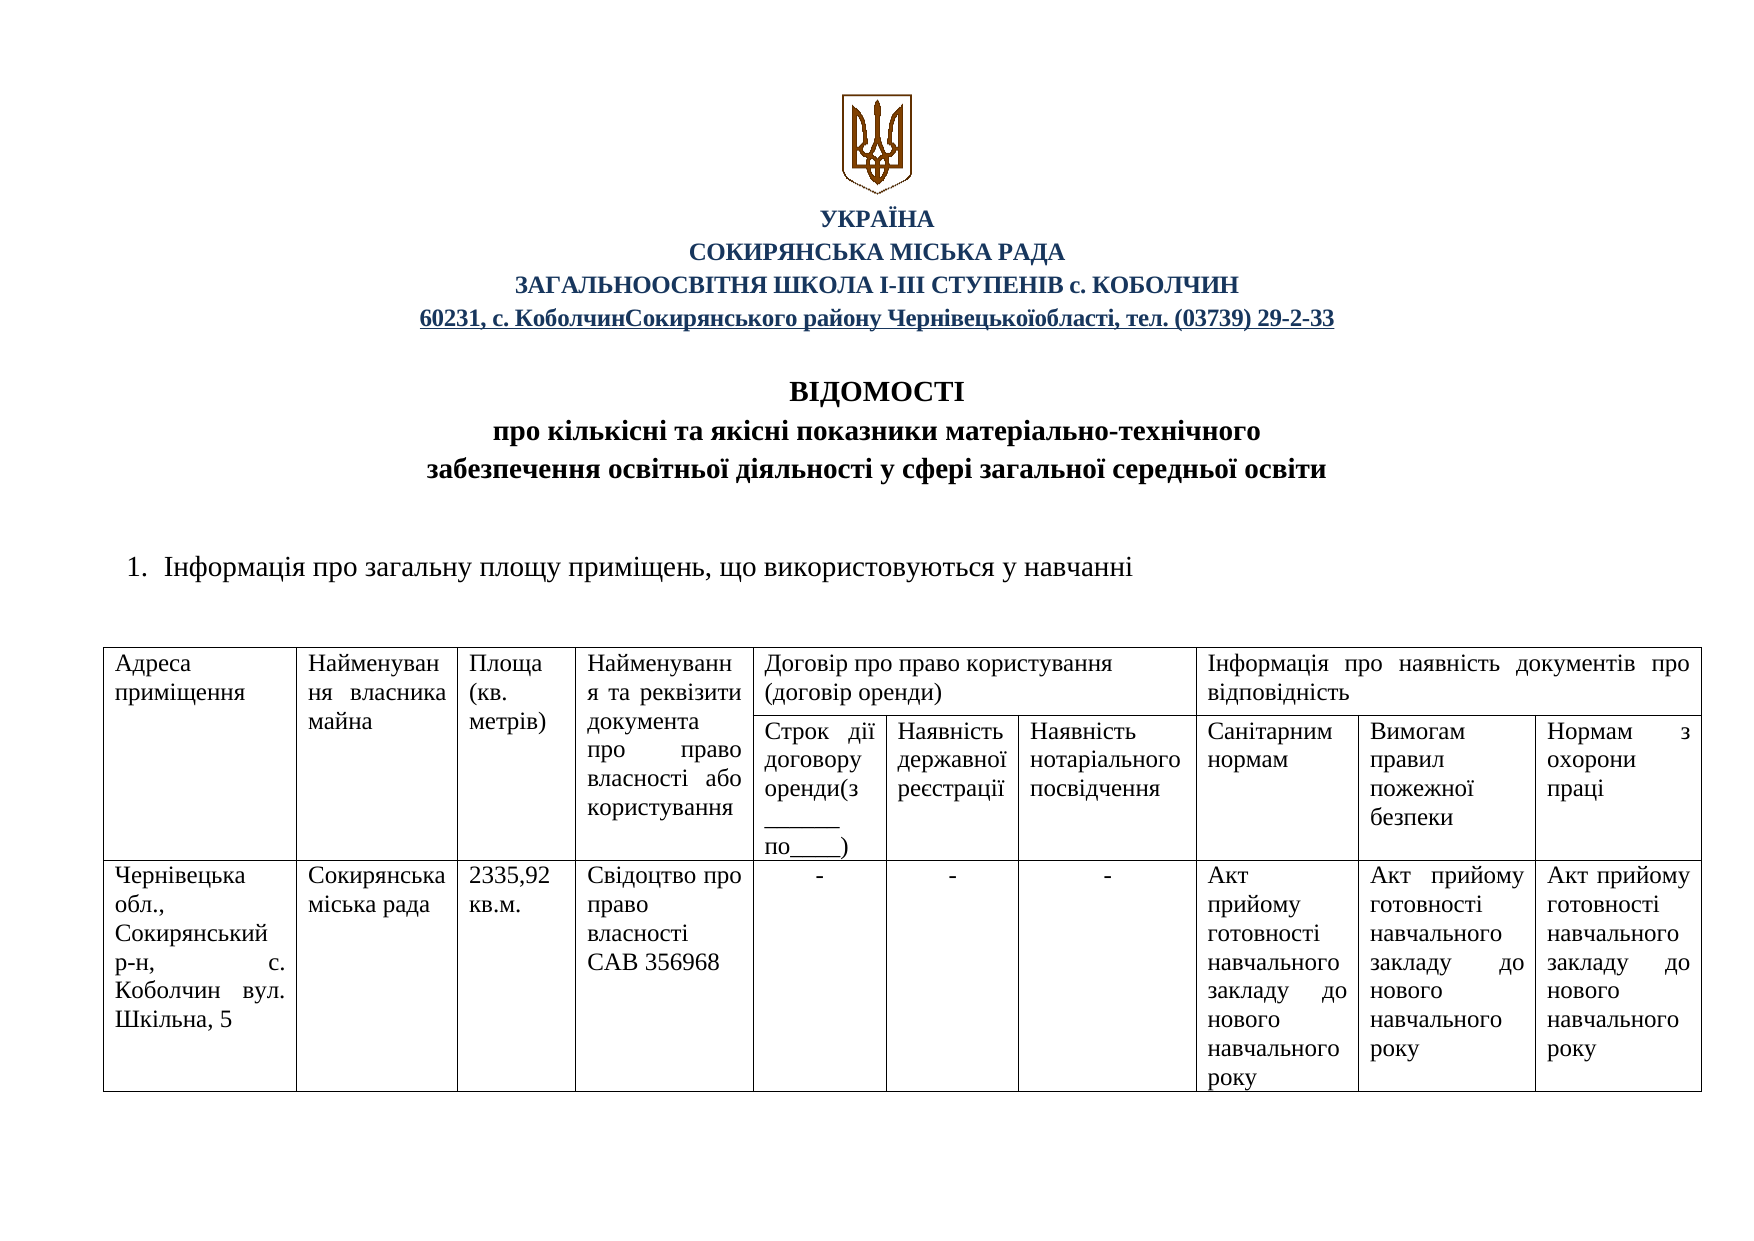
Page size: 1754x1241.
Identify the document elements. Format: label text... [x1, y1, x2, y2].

picture [835, 88, 919, 200]
table_header Інформація про наявність документів про відповідність [1197, 648, 1701, 715]
table_header Площа (кв. метрів) [458, 648, 575, 859]
table_cell - [887, 861, 1018, 1091]
text СОКИРЯНСЬКА МІСЬКА РАДА [88, 237, 1665, 265]
list Інформація про загальну площу приміщень, що використовуються у навчанні [126, 549, 1665, 583]
table_cell Чернівецька обл., Сокирянський р-н, с. Коболчин вул. Шкільна, 5 [104, 861, 296, 1091]
table_cell Строк дії договору оренди(з ______ по____) [754, 716, 886, 859]
text 60231, с. КоболчинСокирянського району Чернівецькоїобласті, тел. (03739) 29-2-33 [88, 303, 1665, 331]
table_cell Акт прийому готовності навчального закладу до нового навчального року [1536, 861, 1701, 1091]
text УКРАЇНА [88, 204, 1665, 232]
table_cell - [754, 861, 886, 1091]
text про кількісні та якісні показники матеріально-технічного [88, 413, 1665, 446]
table_cell Наявність державної реєстрації [887, 716, 1018, 859]
table_cell - [1019, 861, 1196, 1091]
table_header Договір про право користування (договір оренди) [754, 648, 1196, 715]
table_cell 2335,92 кв.м. [458, 861, 575, 1091]
table_header Найменування та реквізити документа про право власності або користування [576, 648, 753, 859]
table_cell Вимогам правил пожежної безпеки [1359, 716, 1535, 859]
table_cell Санітарним нормам [1197, 716, 1358, 859]
table_cell Нормам з охорони праці [1536, 716, 1701, 859]
table_cell Сокирянська міська рада [297, 861, 457, 1091]
table_cell Свідоцтво про право власності САВ 356968 [576, 861, 753, 1091]
table_header Найменування власника майна [297, 648, 457, 859]
table_cell Акт прийому готовності навчального закладу до нового навчального року [1359, 861, 1535, 1091]
text ВІДОМОСТІ [88, 374, 1665, 408]
text ЗАГАЛЬНООСВІТНЯ ШКОЛА І-ІІІ СТУПЕНІВ с. КОБОЛЧИН [88, 270, 1665, 298]
table_header Адреса приміщення [104, 648, 296, 859]
text забезпечення освітньої діяльності у сфері загальної середньої освіти [88, 451, 1665, 485]
table_cell Наявність нотаріального посвідчення [1019, 716, 1196, 859]
table_cell Акт прийому готовності навчального закладу до нового навчального року [1197, 861, 1358, 1091]
